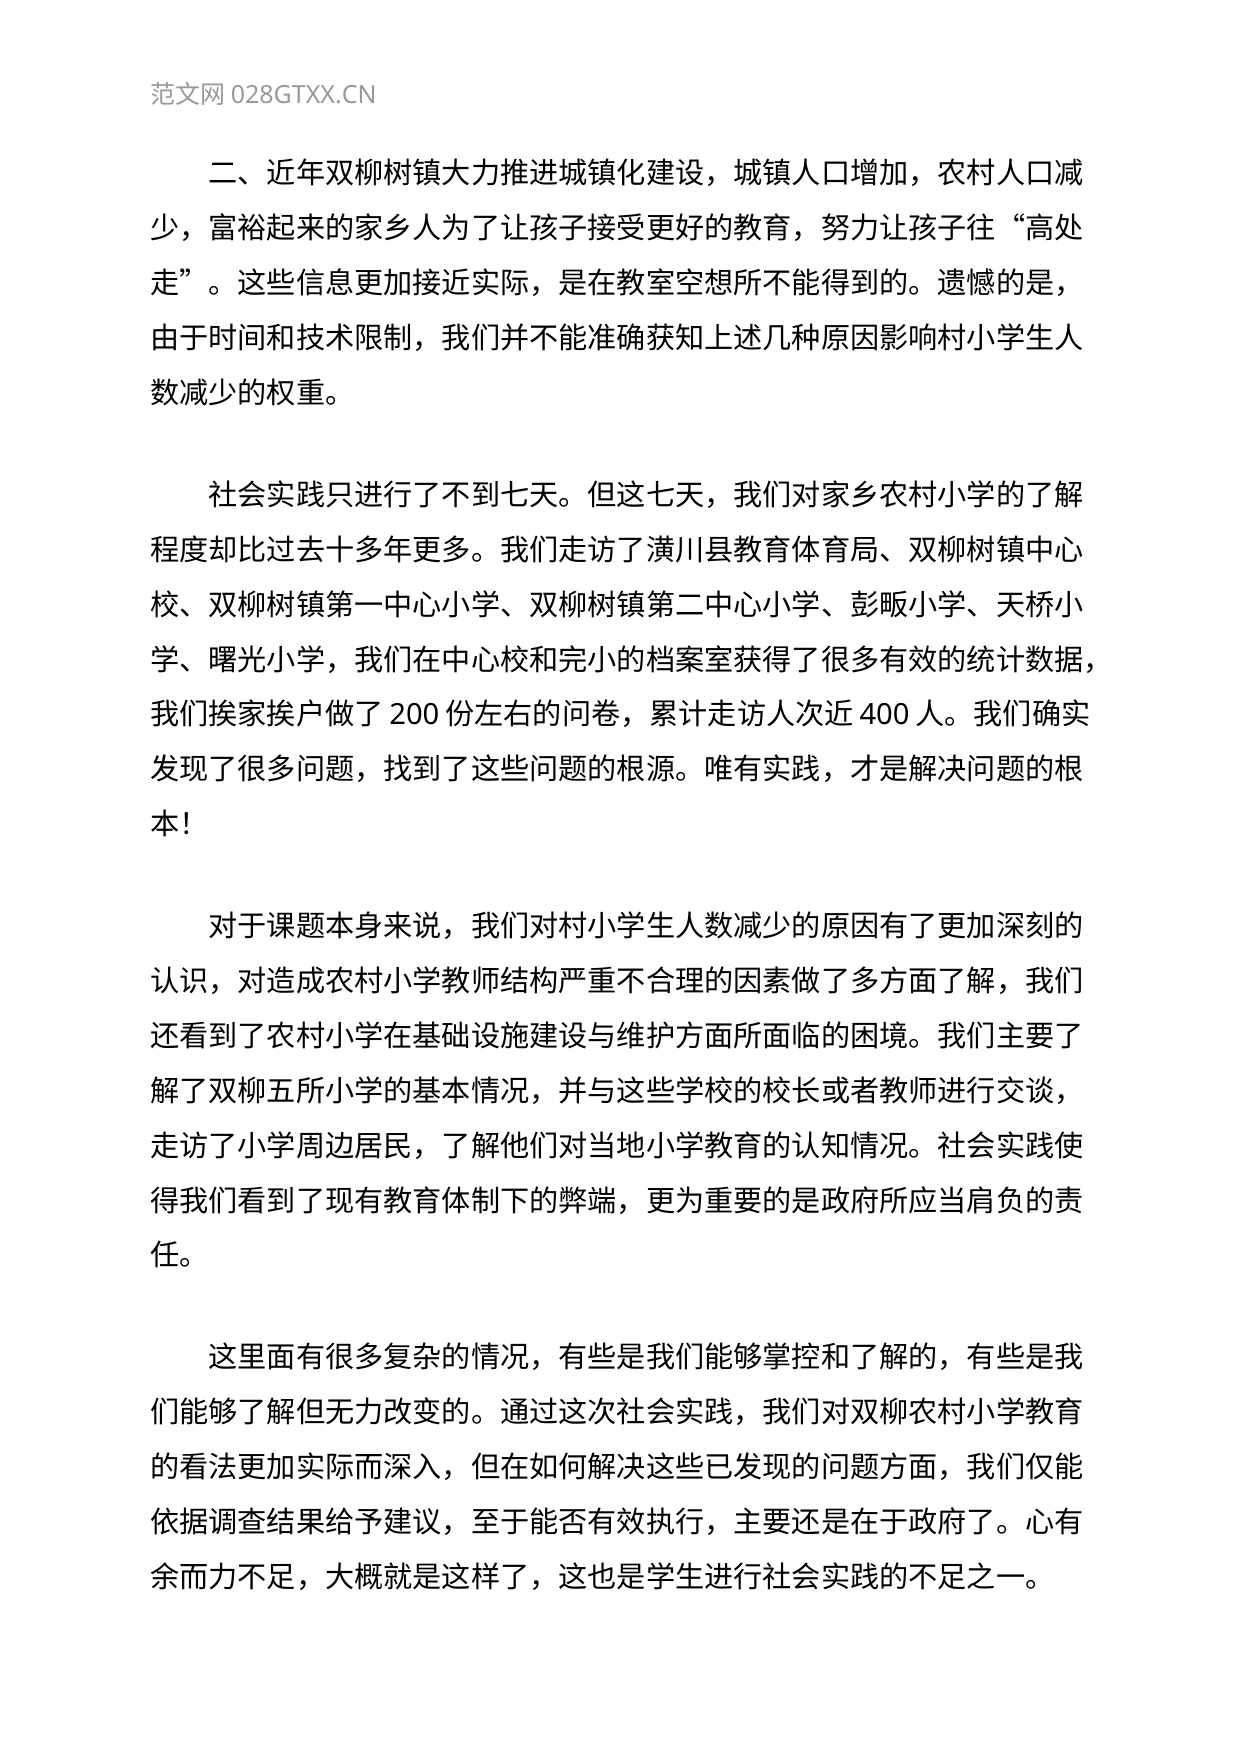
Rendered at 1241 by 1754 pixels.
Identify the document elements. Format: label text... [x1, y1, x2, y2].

text 二、近年双柳树镇大力推进城镇化建设，城镇人口增加，农村人口减少，富裕起来的家乡人为了让孩子接受更好的教育，努力让孩子往“高处走”。这些信息更加接近实际，是在教室空想所不能得到的。遗憾的是，由于时间和技术限制，我们并不能准确获知上述几种原因影响村小学生人数减少的权重。 [150, 150, 1090, 412]
text 社会实践只进行了不到七天。但这七天，我们对家乡农村小学的了解程度却比过去十多年更多。我们走访了潢川县教育体育局、双柳树镇中心校、双柳树镇第一中心小学、双柳树镇第二中心小学、彭畈小学、天桥小学、曙光小学，我们在中心校和完小的档案室获得了很多有效的统计数据，我们挨家挨户做了200份左右的问卷，累计走访人次近400人。我们确实发现了很多问题，找到了这些问题的根源。唯有实践，才是解决问题的根本！ [150, 471, 1090, 843]
text 对于课题本身来说，我们对村小学生人数减少的原因有了更加深刻的认识，对造成农村小学教师结构严重不合理的因素做了多方面了解，我们还看到了农村小学在基础设施建设与维护方面所面临的困境。我们主要了解了双柳五所小学的基本情况，并与这些学校的校长或者教师进行交谈，走访了小学周边居民，了解他们对当地小学教育的认知情况。社会实践使得我们看到了现有教育体制下的弊端，更为重要的是政府所应当肩负的责任。 [150, 903, 1090, 1274]
text 这里面有很多复杂的情况，有些是我们能够掌控和了解的，有些是我们能够了解但无力改变的。通过这次社会实践，我们对双柳农村小学教育的看法更加实际而深入，但在如何解决这些已发现的问题方面，我们仅能依据调查结果给予建议，至于能否有效执行，主要还是在于政府了。心有余而力不足，大概就是这样了，这也是学生进行社会实践的不足之一。 [150, 1334, 1090, 1596]
